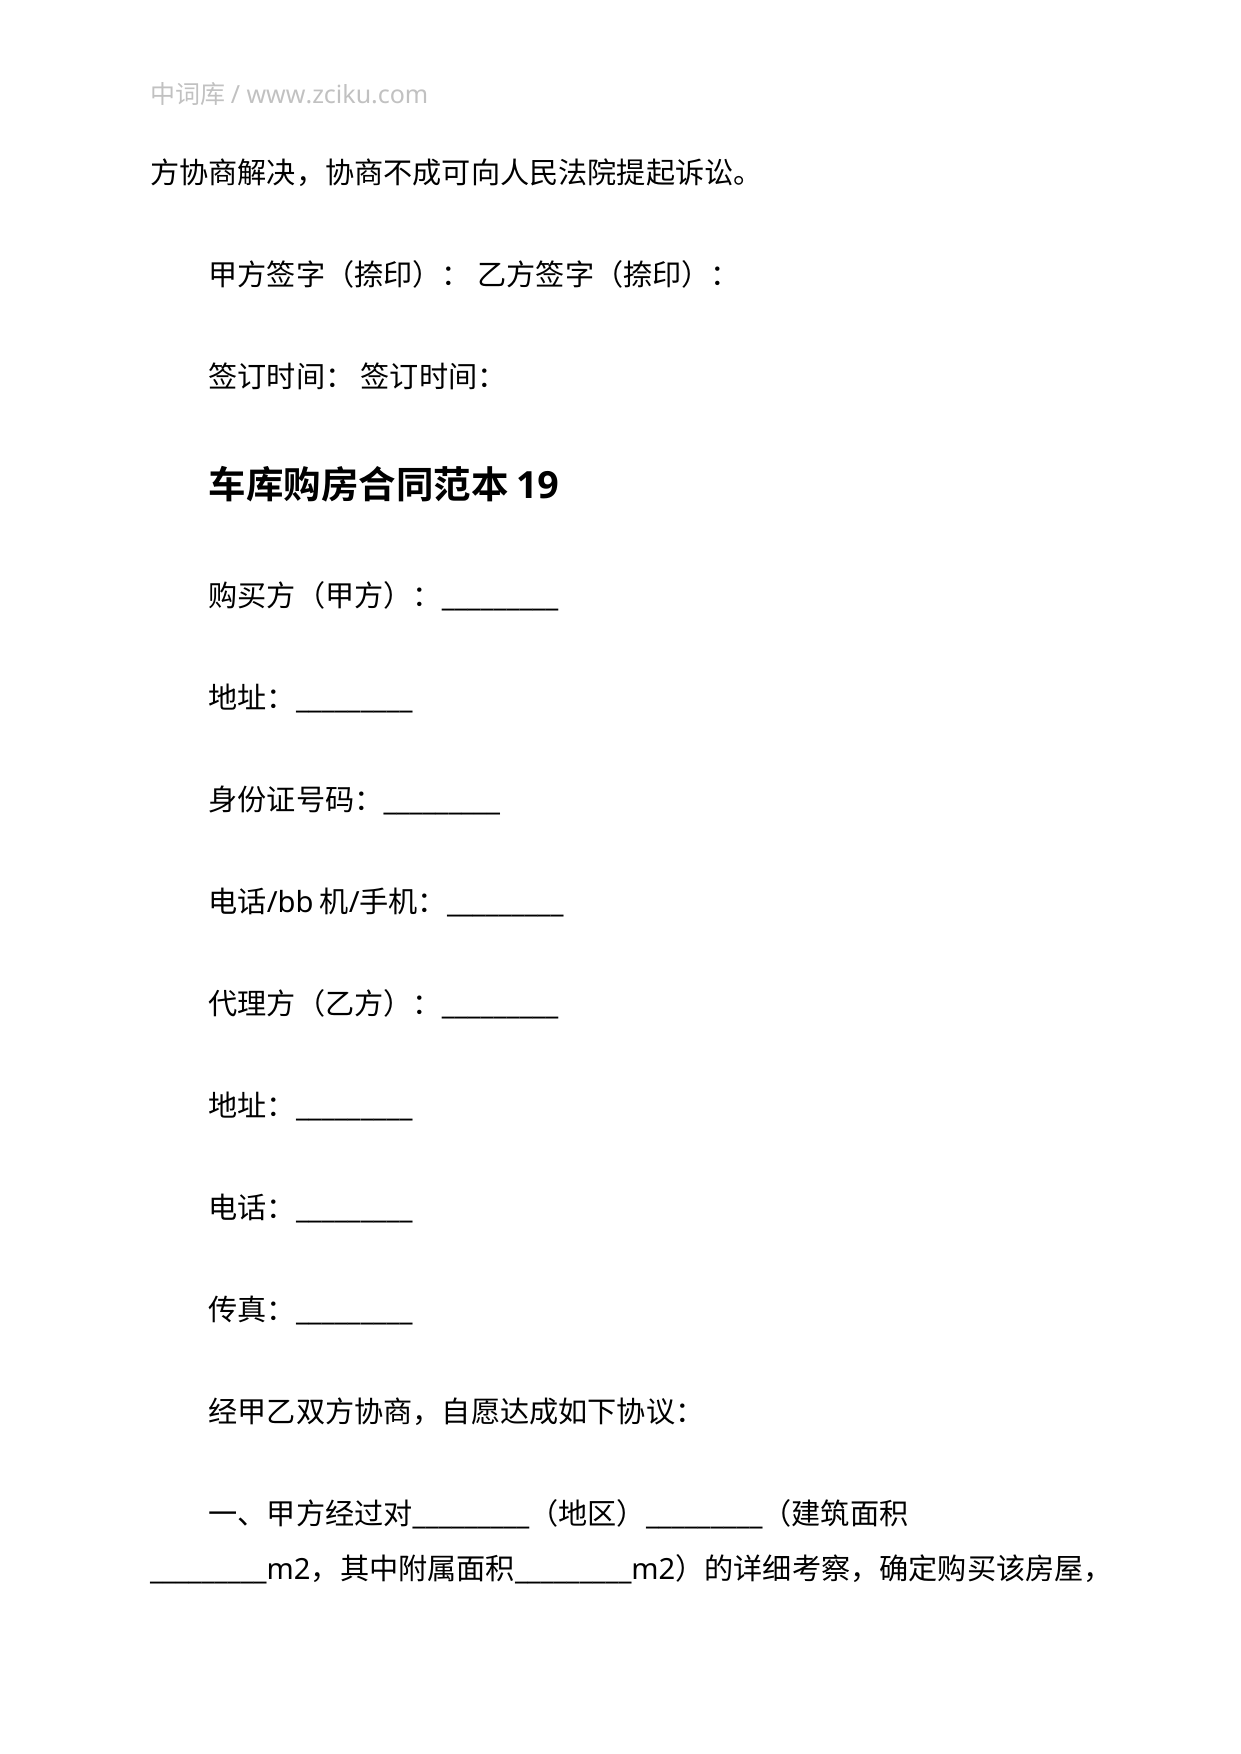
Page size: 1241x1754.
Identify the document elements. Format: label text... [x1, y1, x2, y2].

text 车库购房合同范本19 [150, 455, 1090, 510]
text 电话/bb机/手机：_________ [150, 879, 1090, 921]
text 甲方签字（捺印）： 乙方签字（捺印）： [150, 252, 1090, 294]
text 购买方（甲方）：_________ [150, 573, 1090, 615]
text 签订时间： 签订时间： [150, 353, 1090, 396]
text 经甲乙双方协商，自愿达成如下协议： [150, 1389, 1090, 1431]
text 电话：_________ [150, 1185, 1090, 1227]
text 身份证号码：_________ [150, 777, 1090, 819]
text 地址：_________ [150, 1083, 1090, 1125]
text 代理方（乙方）：_________ [150, 981, 1090, 1023]
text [150, 150, 1090, 192]
text 传真：_________ [150, 1287, 1090, 1329]
text 地址：_________ [150, 675, 1090, 717]
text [150, 1491, 1090, 1588]
